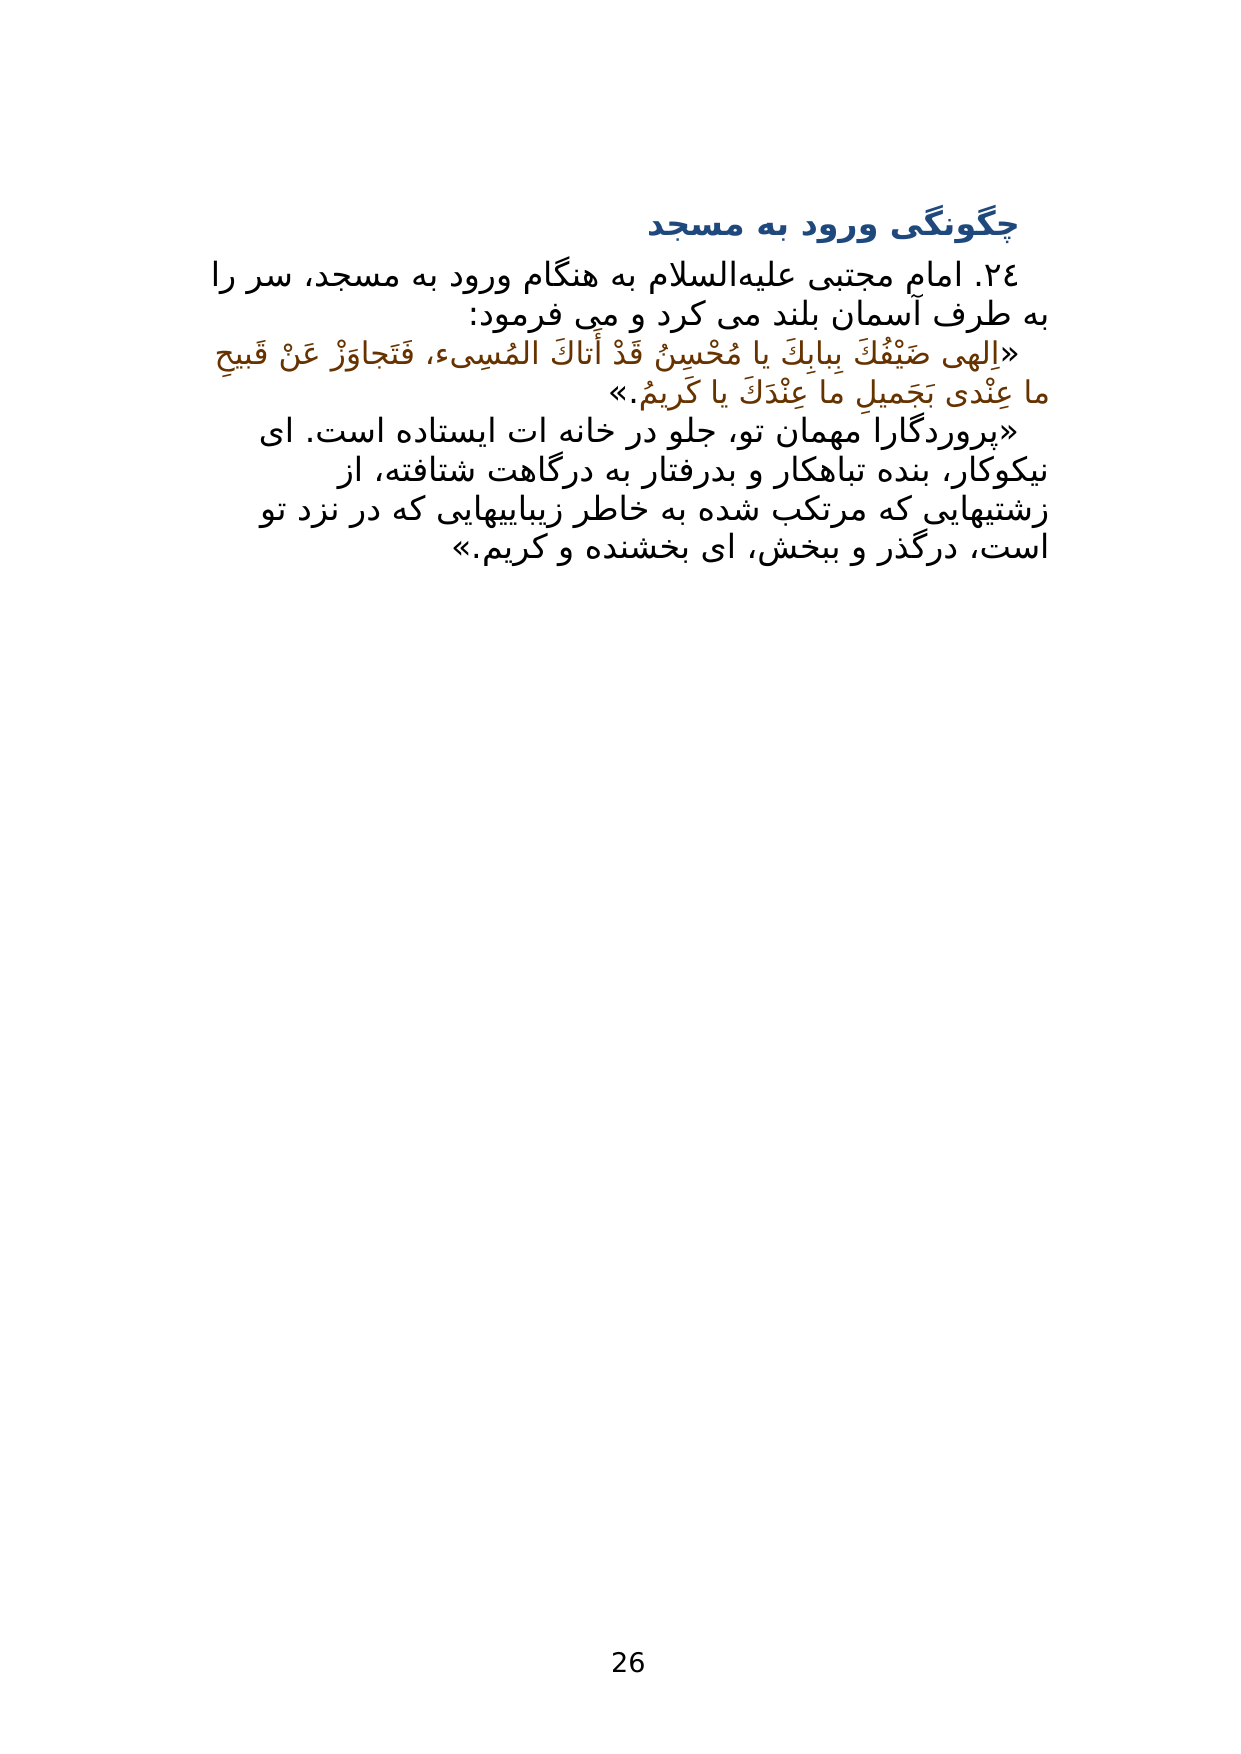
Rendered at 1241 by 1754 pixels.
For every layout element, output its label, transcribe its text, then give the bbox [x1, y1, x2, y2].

subtitle چگونگی ورود به مسجد [206, 204, 1050, 243]
text ٢٤. امام مجتبی عليه‌السلام به هنگام ورود به مسجد، سر را به طرف آسمان بلند می كرد و می فرمود: [206, 256, 1050, 334]
text «پروردگارا مهمان تو، جلو در خانه ات ايستاده است. ای نيكوكار، بنده تباهكار و بدرفتار به درگاهت شتافته، از زشتيهايی كه مرتكب شده به خاطر زيباييهايی كه در نزد تو است، درگذر و ببخش، ای بخشنده و كريم.» [206, 411, 1050, 567]
text «اِلهی ضَيْفُكَ بِبابِكَ يا مُحْسِنُ قَدْ أَتاكَ المُسِیء، فَتَجاوَزْ عَنْ قَبيحِ ما عِنْدی بَجَميلِ ما عِنْدَكَ يا كَريمُ.» [206, 334, 1050, 411]
